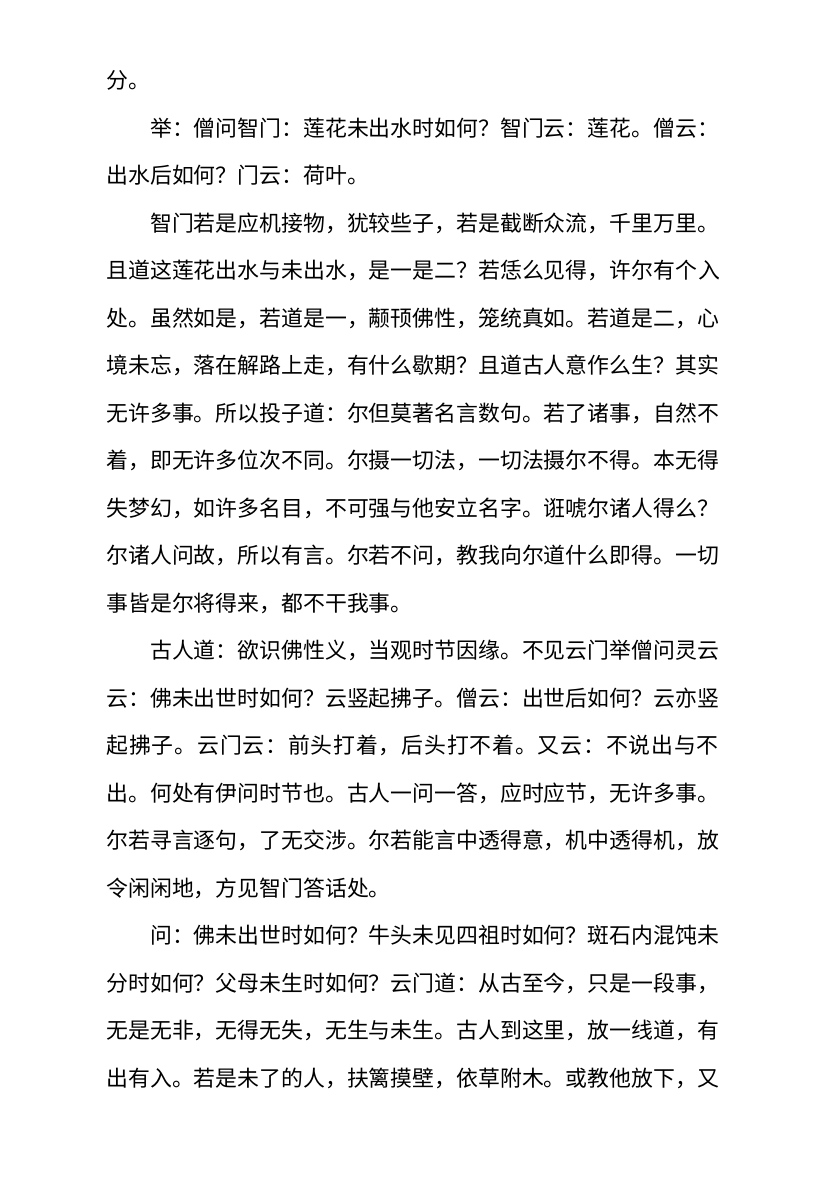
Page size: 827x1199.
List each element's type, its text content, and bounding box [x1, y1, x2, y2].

text 举：僧问智门：莲花未出水时如何？智门云：莲花。僧云：出水后如何？门云：荷叶。 [106, 111, 721, 190]
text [106, 63, 721, 95]
text 古人道：欲识佛性义，当观时节因缘。不见云门举僧问灵云云：佛未出世时如何？云竖起拂子。僧云：出世后如何？云亦竖起拂子。云门云：前头打着，后头打不着。又云：不说出与不出。何处有伊问时节也。古人一问一答，应时应节，无许多事。尔若寻言逐句，了无交涉。尔若能言中透得意，机中透得机，放令闲闲地，方见智门答话处。 [106, 633, 721, 902]
text 智门若是应机接物，犹较些子，若是截断众流，千里万里。且道这莲花出水与未出水，是一是二？若恁么见得，许尔有个入处。虽然如是，若道是一，颟顸佛性，笼统真如。若道是二，心境未忘，落在解路上走，有什么歇期？且道古人意作么生？其实无许多事。所以投子道：尔但莫著名言数句。若了诸事，自然不着，即无许多位次不同。尔摄一切法，一切法摄尔不得。本无得失梦幻，如许多名目，不可强与他安立名字。诳唬尔诸人得么？尔诸人问故，所以有言。尔若不问，教我向尔道什么即得。一切事皆是尔将得来，都不干我事。 [106, 206, 721, 617]
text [106, 918, 721, 1092]
